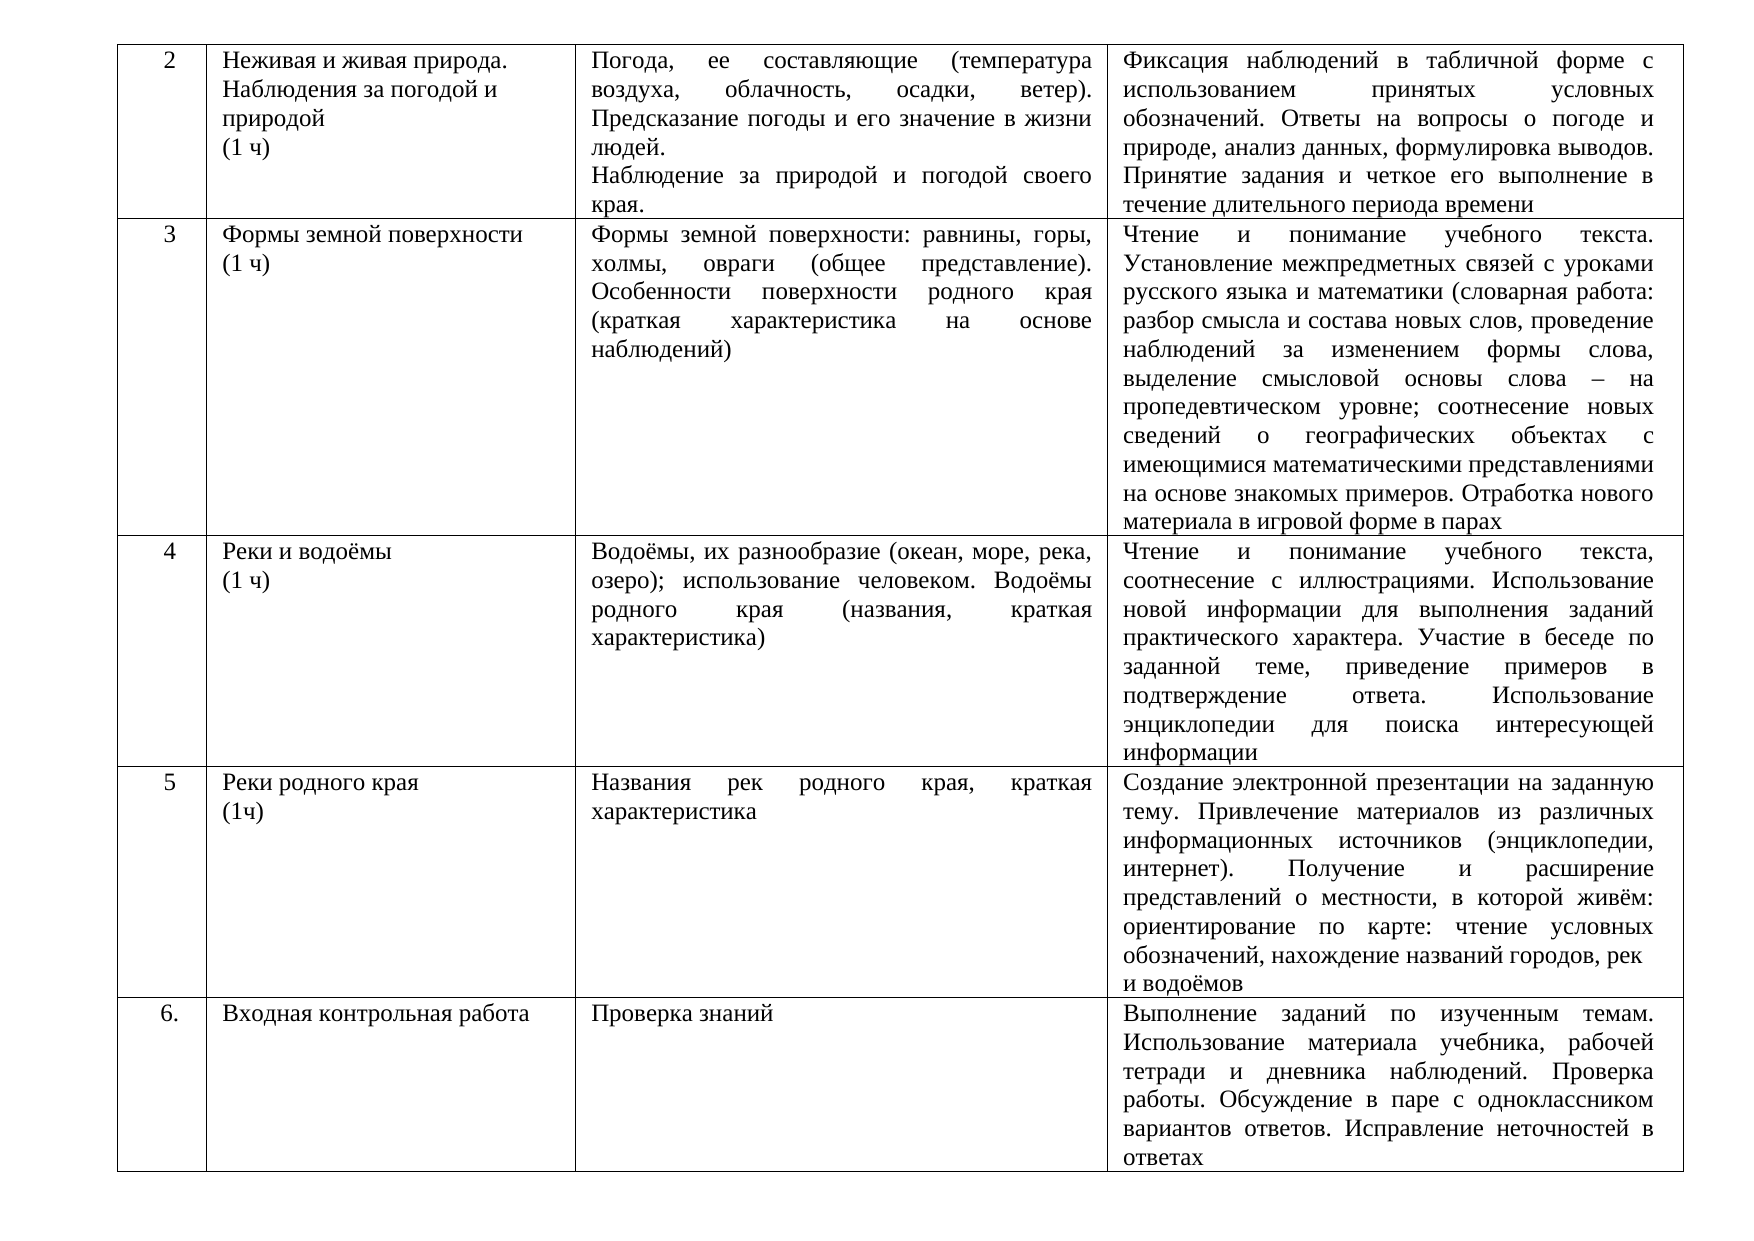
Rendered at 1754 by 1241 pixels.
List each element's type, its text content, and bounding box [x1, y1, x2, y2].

table_cell 5 [118, 767, 206, 997]
table_cell 3 [118, 219, 206, 535]
table_cell Неживая и живая природа. Наблюдения за погодой и природой (1 ч) [207, 45, 575, 218]
table_cell Выполнение заданий по изученным темам. Использование материала учебника, рабочей тетради и дневника наблюдений. Проверка работы. Обсуждение в паре с одноклассником вариантов ответов. Исправление неточностей в ответах [1108, 998, 1683, 1171]
table_cell 6. [118, 998, 206, 1171]
table_cell Чтение и понимание учебного текста. Установление межпредметных связей с уроками русского языка и математики (словарная работа: разбор смысла и состава новых слов, проведение наблюдений за изменением формы слова, выделение смысловой основы слова – на пропедевтическом уровне; соотнесение новых сведений о географических объектах с имеющимися математическими представлениями на основе знакомых примеров. Отработка нового материала в игровой форме в парах [1108, 219, 1683, 535]
table_cell Входная контрольная работа [207, 998, 575, 1171]
table_cell Погода, ее составляющие (температура воздуха, облачность, осадки, ветер). Предсказание погоды и его значение в жизни людей. Наблюдение за природой и погодой своего края. [576, 45, 1107, 218]
table_cell Создание электронной презентации на заданную тему. Привлечение материалов из различных информационных источников (энциклопедии, интернет). Получение и расширение представлений о местности, в которой живём: ориентирование по карте: чтение условных обозначений, нахождение названий городов, рек и водоёмов [1108, 767, 1683, 997]
table_cell Фиксация наблюдений в табличной форме с использованием принятых условных обозначений. Ответы на вопросы о погоде и природе, анализ данных, формулировка выводов. Принятие задания и четкое его выполнение в течение длительного периода времени [1108, 45, 1683, 218]
table_cell 4 [118, 536, 206, 766]
table_cell 2 [118, 45, 206, 218]
table_cell Формы земной поверхности: равнины, горы, холмы, овраги (общее представление). Особенности поверхности родного края (краткая характеристика на основе наблюдений) [576, 219, 1107, 535]
table_cell Реки и водоёмы (1 ч) [207, 536, 575, 766]
table_cell Реки родного края (1ч) [207, 767, 575, 997]
table_cell Проверка знаний [576, 998, 1107, 1171]
table_cell Названия рек родного края, краткая характеристика [576, 767, 1107, 997]
table_cell Чтение и понимание учебного текста, соотнесение с иллюстрациями. Использование новой информации для выполнения заданий практического характера. Участие в беседе по заданной теме, приведение примеров в подтверждение ответа. Использование энциклопедии для поиска интересующей информации [1108, 536, 1683, 766]
table_cell Формы земной поверхности (1 ч) [207, 219, 575, 535]
table_cell Водоёмы, их разнообразие (океан, море, река, озеро); использование человеком. Водоёмы родного края (названия, краткая характеристика) [576, 536, 1107, 766]
